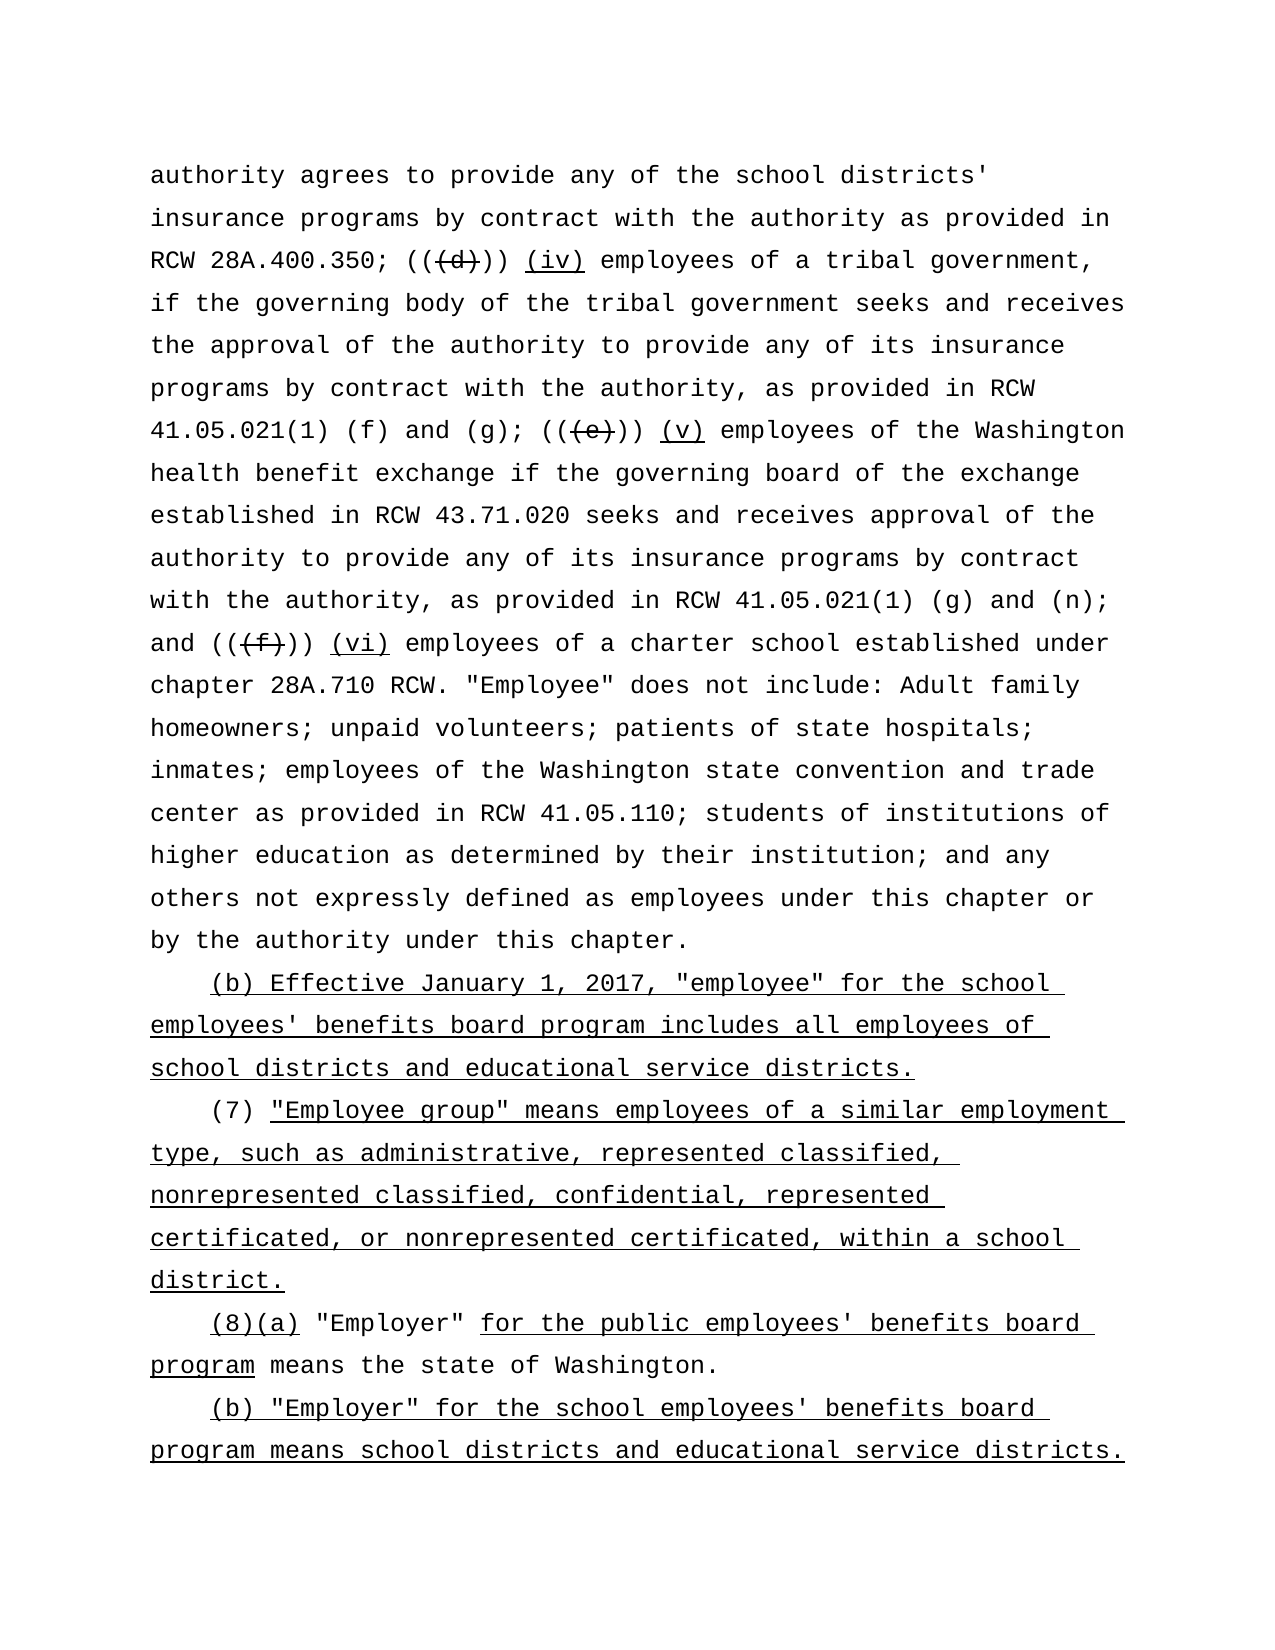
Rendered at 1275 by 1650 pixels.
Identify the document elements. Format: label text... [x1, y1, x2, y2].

text (b) "Employer" for the school employees' benefits board program means school districts and educational service districts. [150, 1382, 1125, 1461]
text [150, 150, 1125, 957]
text (7) "Employee group" means employees of a similar employment type, such as administrative, represented classified, nonrepresented classified, confidential, represented certificated, or nonrepresented certificated, within a school district. [150, 1085, 1125, 1297]
text (b) Effective January 1, 2017, "employee" for the school employees' benefits board program includes all employees of school districts and educational service districts. [150, 957, 1125, 1085]
text (8)(a) "Employer" for the public employees' benefits board program means the state of Washington. [150, 1297, 1125, 1382]
